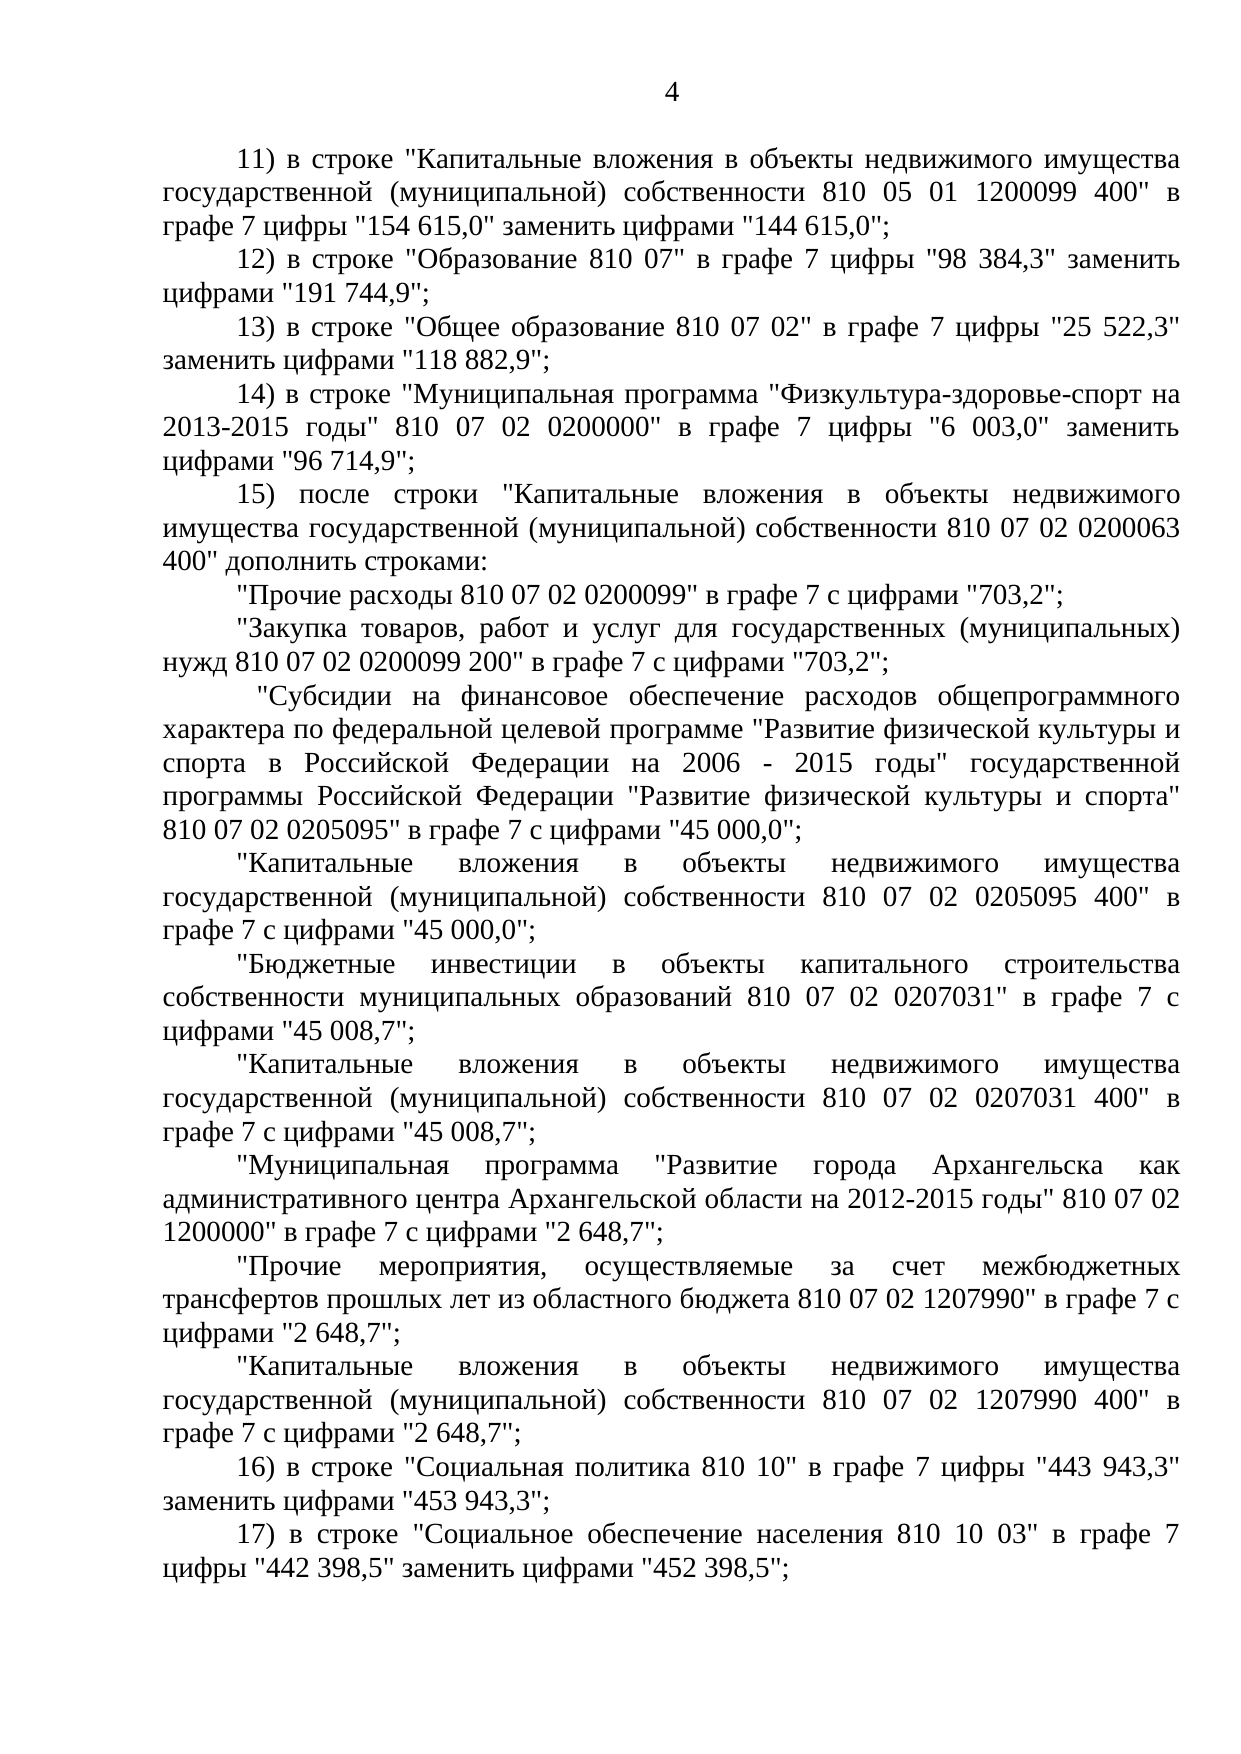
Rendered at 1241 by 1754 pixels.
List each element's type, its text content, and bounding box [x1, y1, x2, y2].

list в строке "Образование 810 07" в графе 7 цифры "98 384,3" заменить цифрами "191 744,9"; [162, 242, 1181, 309]
text "Прочие мероприятия, осуществляемые за счет межбюджетных трансфертов прошлых лет из областного бюджета 810 07 02 1207990" в графе 7 с цифрами "2 648,7"; [162, 1248, 1181, 1348]
list в строке "Социальная политика 810 10" в графе 7 цифры "443 943,3" заменить цифрами "453 943,3"; [162, 1449, 1181, 1516]
text "Капитальные вложения в объекты недвижимого имущества государственной (муниципальной) собственности 810 07 02 0205095 400" в графе 7 с цифрами "45 000,0"; [162, 845, 1181, 946]
list в строке "Общее образование 810 07 02" в графе 7 цифры "25 522,3" заменить цифрами "118 882,9"; [162, 309, 1181, 376]
text "Прочие расходы 810 07 02 0200099" в графе 7 с цифрами "703,2"; [162, 577, 1181, 611]
text "Капитальные вложения в объекты недвижимого имущества государственной (муниципальной) собственности 810 07 02 1207990 400" в графе 7 с цифрами "2 648,7"; [162, 1348, 1181, 1449]
list в строке "Капитальные вложения в объекты недвижимого имущества государственной (муниципальной) собственности 810 05 01 1200099 400" в графе 7 цифры "154 615,0" заменить цифрами "144 615,0"; [162, 141, 1181, 242]
list в строке "Социальное обеспечение населения 810 10 03" в графе 7 цифры "442 398,5" заменить цифрами "452 398,5"; [162, 1516, 1181, 1583]
text "Субсидии на финансовое обеспечение расходов общепрограммного характера по федеральной целевой программе "Развитие физической культуры и спорта в Российской Федерации на 2006 - 2015 годы" государственной программы Российской Федерации "Развитие физической культуры и спорта" 810 07 02 0205095" в графе 7 с цифрами "45 000,0"; [162, 678, 1181, 845]
list в строке "Муниципальная программа "Физкультура-здоровье-спорт на 2013-2015 годы" 810 07 02 0200000" в графе 7 цифры "6 003,0" заменить цифрами "96 714,9"; [162, 376, 1181, 476]
text "Бюджетные инвестиции в объекты капитального строительства собственности муниципальных образований 810 07 02 0207031" в графе 7 с цифрами "45 008,7"; [162, 946, 1181, 1047]
text "Капитальные вложения в объекты недвижимого имущества государственной (муниципальной) собственности 810 07 02 0207031 400" в графе 7 с цифрами "45 008,7"; [162, 1047, 1181, 1147]
text "Муниципальная программа "Развитие города Архангельска как административного центра Архангельской области на 2012-2015 годы" 810 07 02 1200000" в графе 7 с цифрами "2 648,7"; [162, 1147, 1181, 1248]
text "Закупка товаров, работ и услуг для государственных (муниципальных) нужд 810 07 02 0200099 200" в графе 7 с цифрами "703,2"; [162, 611, 1181, 678]
list после строки "Капитальные вложения в объекты недвижимого имущества государственной (муниципальной) собственности 810 07 02 0200063 400" дополнить строками: [162, 476, 1181, 577]
